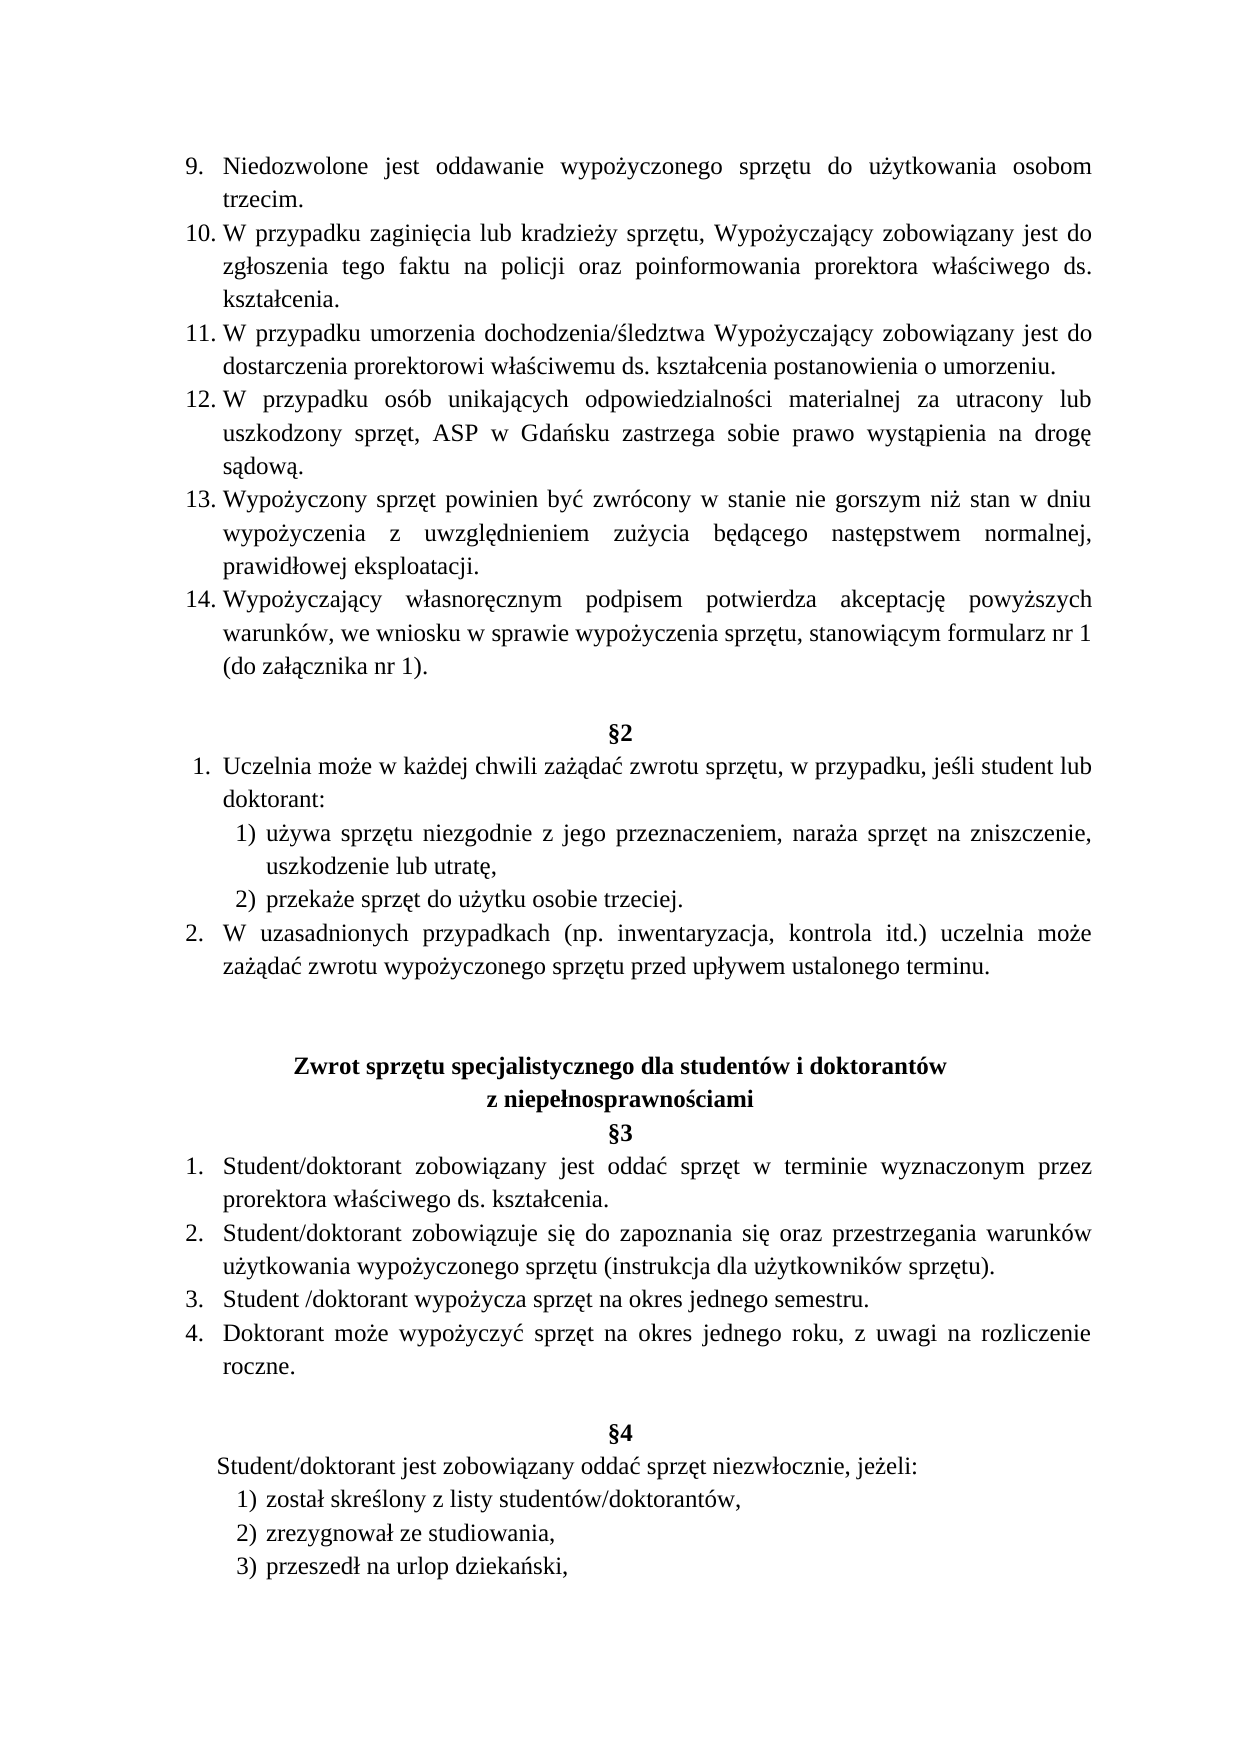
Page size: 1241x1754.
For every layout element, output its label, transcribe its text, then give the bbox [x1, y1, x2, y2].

list W uzasadnionych przypadkach (np. inwentaryzacja, kontrola itd.) uczelnia może zażądać zwrotu wypożyczonego sprzętu przed upływem ustalonego terminu. [185, 914, 1093, 981]
text §2 [148, 714, 1093, 748]
list Student /doktorant wypożycza sprzęt na okres jednego semestru. [185, 1281, 1093, 1314]
text Zwrot sprzętu specjalistycznego dla studentów i doktorantów [148, 1048, 1093, 1081]
list Uczelnia może w każdej chwili zażądać zwrotu sprzętu, w przypadku, jeśli student lub doktorant: [192, 748, 1093, 814]
list Wypożyczony sprzęt powinien być zwrócony w stanie nie gorszym niż stan w dniu wypożyczenia z uwzględnieniem zużycia będącego następstwem normalnej, prawidłowej eksploatacji. [185, 481, 1093, 581]
list Doktorant może wypożyczyć sprzęt na okres jednego roku, z uwagi na rozliczenie roczne. [185, 1314, 1093, 1381]
list przekaże sprzęt do użytku osobie trzeciej. [235, 881, 1093, 914]
text §4 [148, 1414, 1093, 1448]
list używa sprzętu niezgodnie z jego przeznaczeniem, naraża sprzęt na zniszczenie, uszkodzenie lub utratę, [235, 814, 1093, 881]
list Student/doktorant zobowiązany jest oddać sprzęt w terminie wyznaczonym przez prorektora właściwego ds. kształcenia. [185, 1148, 1093, 1214]
list Wypożyczający własnoręcznym podpisem potwierdza akceptację powyższych warunków, we wniosku w sprawie wypożyczenia sprzętu, stanowiącym formularz nr 1 (do załącznika nr 1). [185, 581, 1093, 681]
text z niepełnosprawnościami [148, 1081, 1093, 1114]
list W przypadku osób unikających odpowiedzialności materialnej za utracony lub uszkodzony sprzęt, ASP w Gdańsku zastrzega sobie prawo wystąpienia na drogę sądową. [185, 381, 1093, 481]
text §3 [148, 1114, 1093, 1148]
list W przypadku zaginięcia lub kradzieży sprzętu, Wypożyczający zobowiązany jest do zgłoszenia tego faktu na policji oraz poinformowania prorektora właściwego ds. kształcenia. [185, 214, 1093, 314]
list W przypadku umorzenia dochodzenia/śledztwa Wypożyczający zobowiązany jest do dostarczenia prorektorowi właściwemu ds. kształcenia postanowienia o umorzeniu. [185, 314, 1093, 381]
list zrezygnował ze studiowania, [236, 1514, 1093, 1548]
list przeszedł na urlop dziekański, [236, 1548, 1093, 1581]
list Niedozwolone jest oddawanie wypożyczonego sprzętu do użytkowania osobom trzecim. [185, 148, 1093, 214]
text Student/doktorant jest zobowiązany oddać sprzęt niezwłocznie, jeżeli: [148, 1448, 1093, 1481]
list Student/doktorant zobowiązuje się do zapoznania się oraz przestrzegania warunków użytkowania wypożyczonego sprzętu (instrukcja dla użytkowników sprzętu). [185, 1214, 1093, 1281]
list został skreślony z listy studentów/doktorantów, [236, 1481, 1093, 1514]
